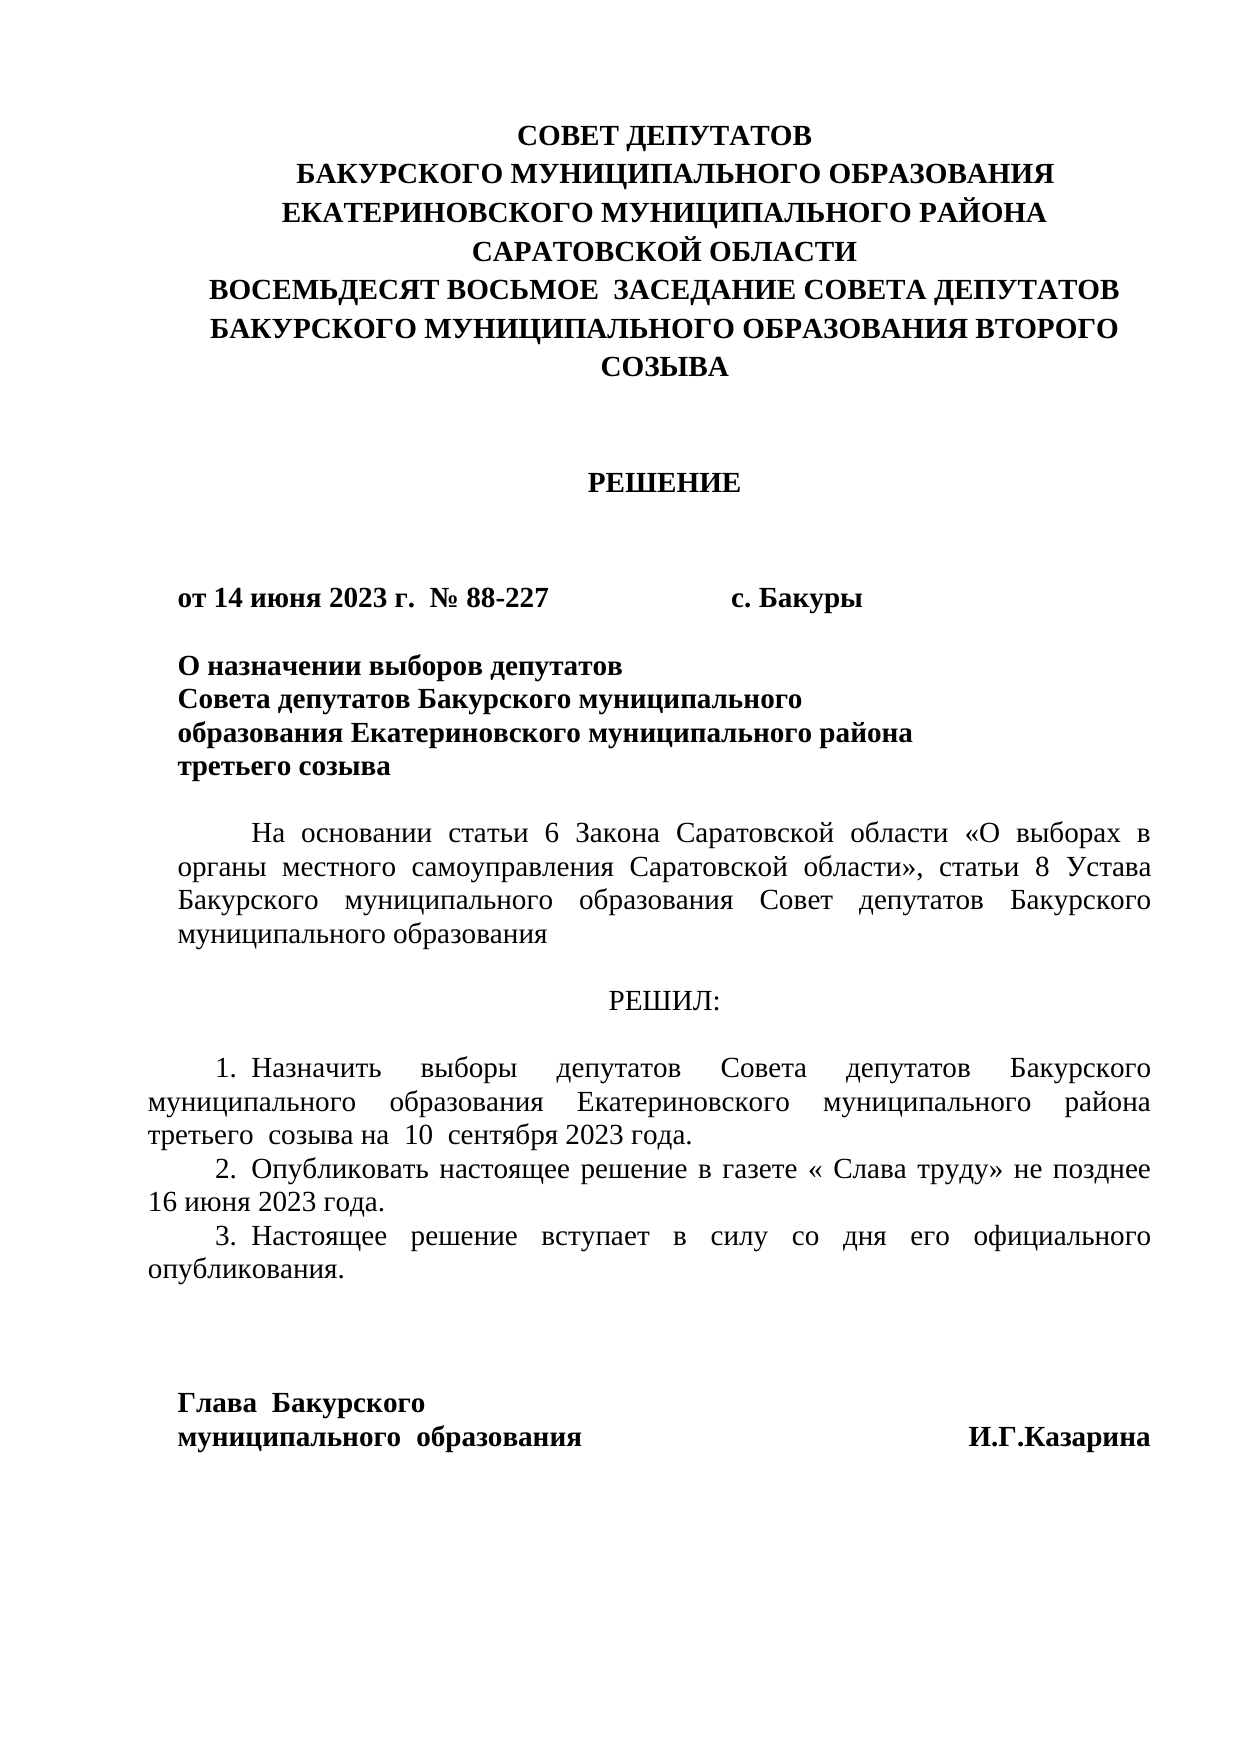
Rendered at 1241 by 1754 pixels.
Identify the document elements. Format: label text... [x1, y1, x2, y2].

text На основании статьи 6 Закона Саратовской области «О выборах в органы местного самоуправления Саратовской области», статьи 8 Устава Бакурского муниципального образования Совет депутатов Бакурского муниципального образования [177, 815, 1152, 949]
text образования Екатериновского муниципального района [177, 715, 1152, 748]
text ВОСЕМЬДЕСЯТ ВОСЬМОЕ ЗАСЕДАНИЕ СОВЕТА ДЕПУТАТОВ БАКУРСКОГО МУНИЦИПАЛЬНОГО ОБРАЗОВАНИЯ ВТОРОГО СОЗЫВА [177, 272, 1152, 383]
text Глава Бакурского [177, 1386, 1152, 1419]
text СОВЕТ ДЕПУТАТОВ [177, 118, 1152, 152]
text от 14 июня 2023 г. № 88-227 с. Бакуры [177, 581, 1152, 614]
list Опубликовать настоящее решение в газете « Слава труду» не позднее 16 июня 2023 года. [148, 1151, 1152, 1218]
text РЕШИЛ: [177, 983, 1152, 1017]
text третьего созыва [177, 748, 1152, 782]
list Назначить выборы депутатов Совета депутатов Бакурского муниципального образования Екатериновского муниципального района третьего созыва на 10 сентября 2023 года. [148, 1050, 1152, 1151]
text О назначении выборов депутатов [177, 648, 1152, 681]
text Совета депутатов Бакурского муниципального [177, 681, 1152, 715]
text муниципального образования И.Г.Казарина [177, 1419, 1152, 1486]
text БАКУРСКОГО МУНИЦИПАЛЬНОГО ОБРАЗОВАНИЯ [177, 157, 1152, 190]
list Настоящее решение вступает в силу со дня его официального опубликования. [148, 1218, 1152, 1285]
text ЕКАТЕРИНОВСКОГО МУНИЦИПАЛЬНОГО РАЙОНА САРАТОВСКОЙ ОБЛАСТИ [177, 195, 1152, 267]
text РЕШЕНИЕ [177, 465, 1152, 498]
